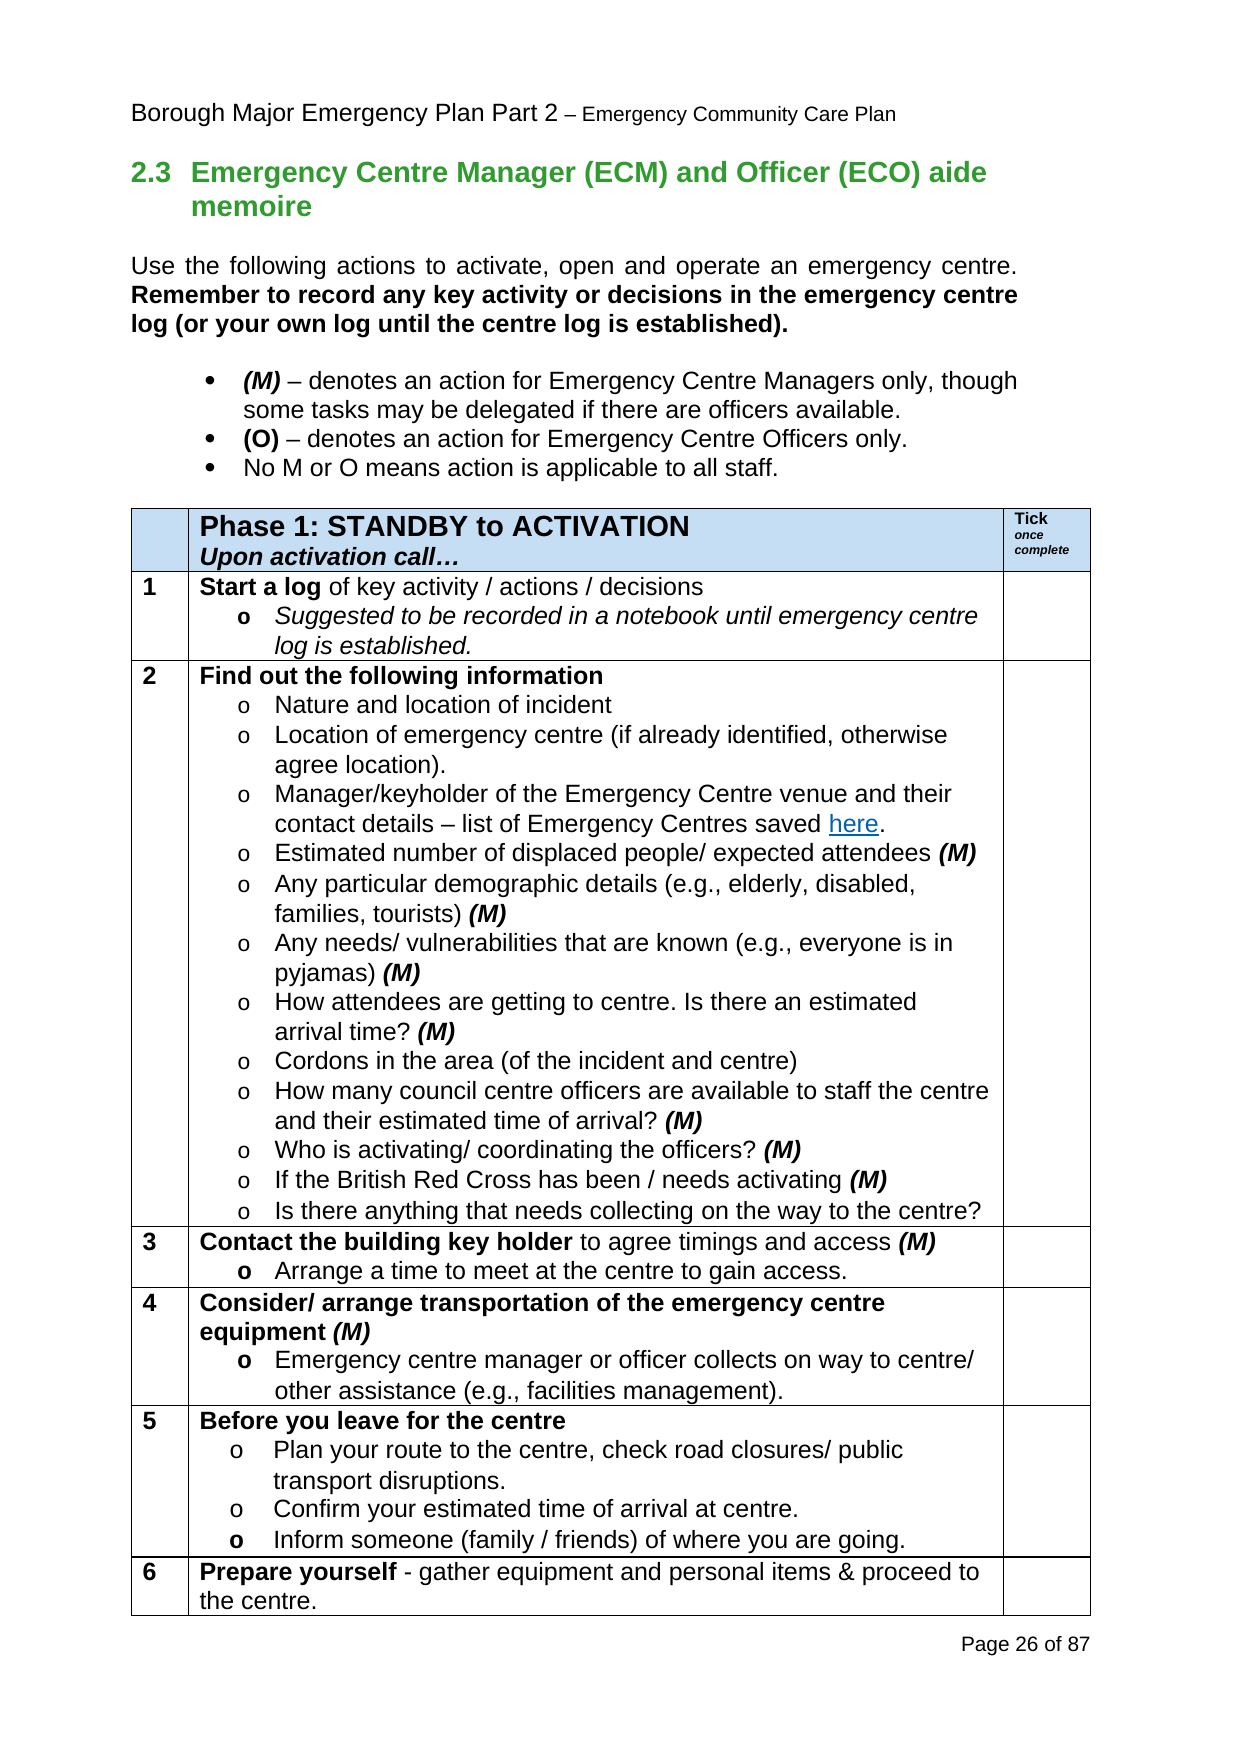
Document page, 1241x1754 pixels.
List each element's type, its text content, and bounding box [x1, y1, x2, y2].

table_cell 5 [132, 1406, 188, 1556]
table_cell 6 [132, 1558, 188, 1615]
table_header Phase 1: STANDBY to ACTIVATION Upon activation call… [189, 509, 1003, 571]
subtitle Emergency Centre Manager (ECM) and Officer (ECO) aide memoire [131, 155, 1090, 222]
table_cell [189, 1558, 1003, 1615]
table_cell Consider/ arrange transportation of the emergency centre equipment (M) Emergency centre manager or officer collects on way to centre/ other assistance (e.g., facilities management). [189, 1288, 1003, 1405]
table_cell [1004, 1288, 1090, 1405]
table_cell 4 [132, 1288, 188, 1405]
table_cell [1004, 1558, 1090, 1615]
list (O) – denotes an action for Emergency Centre Officers only. [206, 424, 1019, 453]
table_cell [1004, 1406, 1090, 1556]
table_header [132, 509, 188, 571]
table_header Tick once complete [1004, 509, 1090, 571]
table_cell 1 [132, 572, 188, 660]
table_cell 3 [132, 1227, 188, 1287]
table_cell Find out the following information Nature and location of incident Location of emergency centre (if already identified, otherwise agree location). Manager/keyholder of the Emergency Centre venue and their contact details – list of Emergency Centres saved here. Estimated number of displaced people/ expected attendees (M) Any particular demographic details (e.g., elderly, disabled, families, tourists) (M) Any needs/ vulnerabilities that are known (e.g., everyone is in pyjamas) (M) How attendees are getting to centre. Is there an estimated arrival time? (M) Cordons in the area (of the incident and centre) How many council centre officers are available to staff the centre and their estimated time of arrival? (M) Who is activating/ coordinating the officers? (M) If the British Red Cross has been / needs activating (M) Is there anything that needs collecting on the way to the centre? [189, 661, 1003, 1226]
list (M) – denotes an action for Emergency Centre Managers only, though some tasks may be delegated if there are officers available. [206, 366, 1019, 424]
table_cell [1004, 572, 1090, 660]
table_cell [1004, 661, 1090, 1226]
text Use the following actions to activate, open and operate an emergency centre. Remember to record any key activity or decisions in the emergency centre log (or your own log until the centre log is established). [131, 251, 1019, 337]
list No M or O means action is applicable to all staff. [206, 453, 1019, 481]
table_cell 2 [132, 661, 188, 1226]
table_cell Start a log of key activity / actions / decisions Suggested to be recorded in a notebook until emergency centre log is established. [189, 572, 1003, 660]
table_cell Contact the building key holder to agree timings and access (M) Arrange a time to meet at the centre to gain access. [189, 1227, 1003, 1287]
table_cell Before you leave for the centre Plan your route to the centre, check road closures/ public transport disruptions. Confirm your estimated time of arrival at centre. Inform someone (family / friends) of where you are going. [189, 1406, 1003, 1556]
table_cell [1004, 1227, 1090, 1287]
